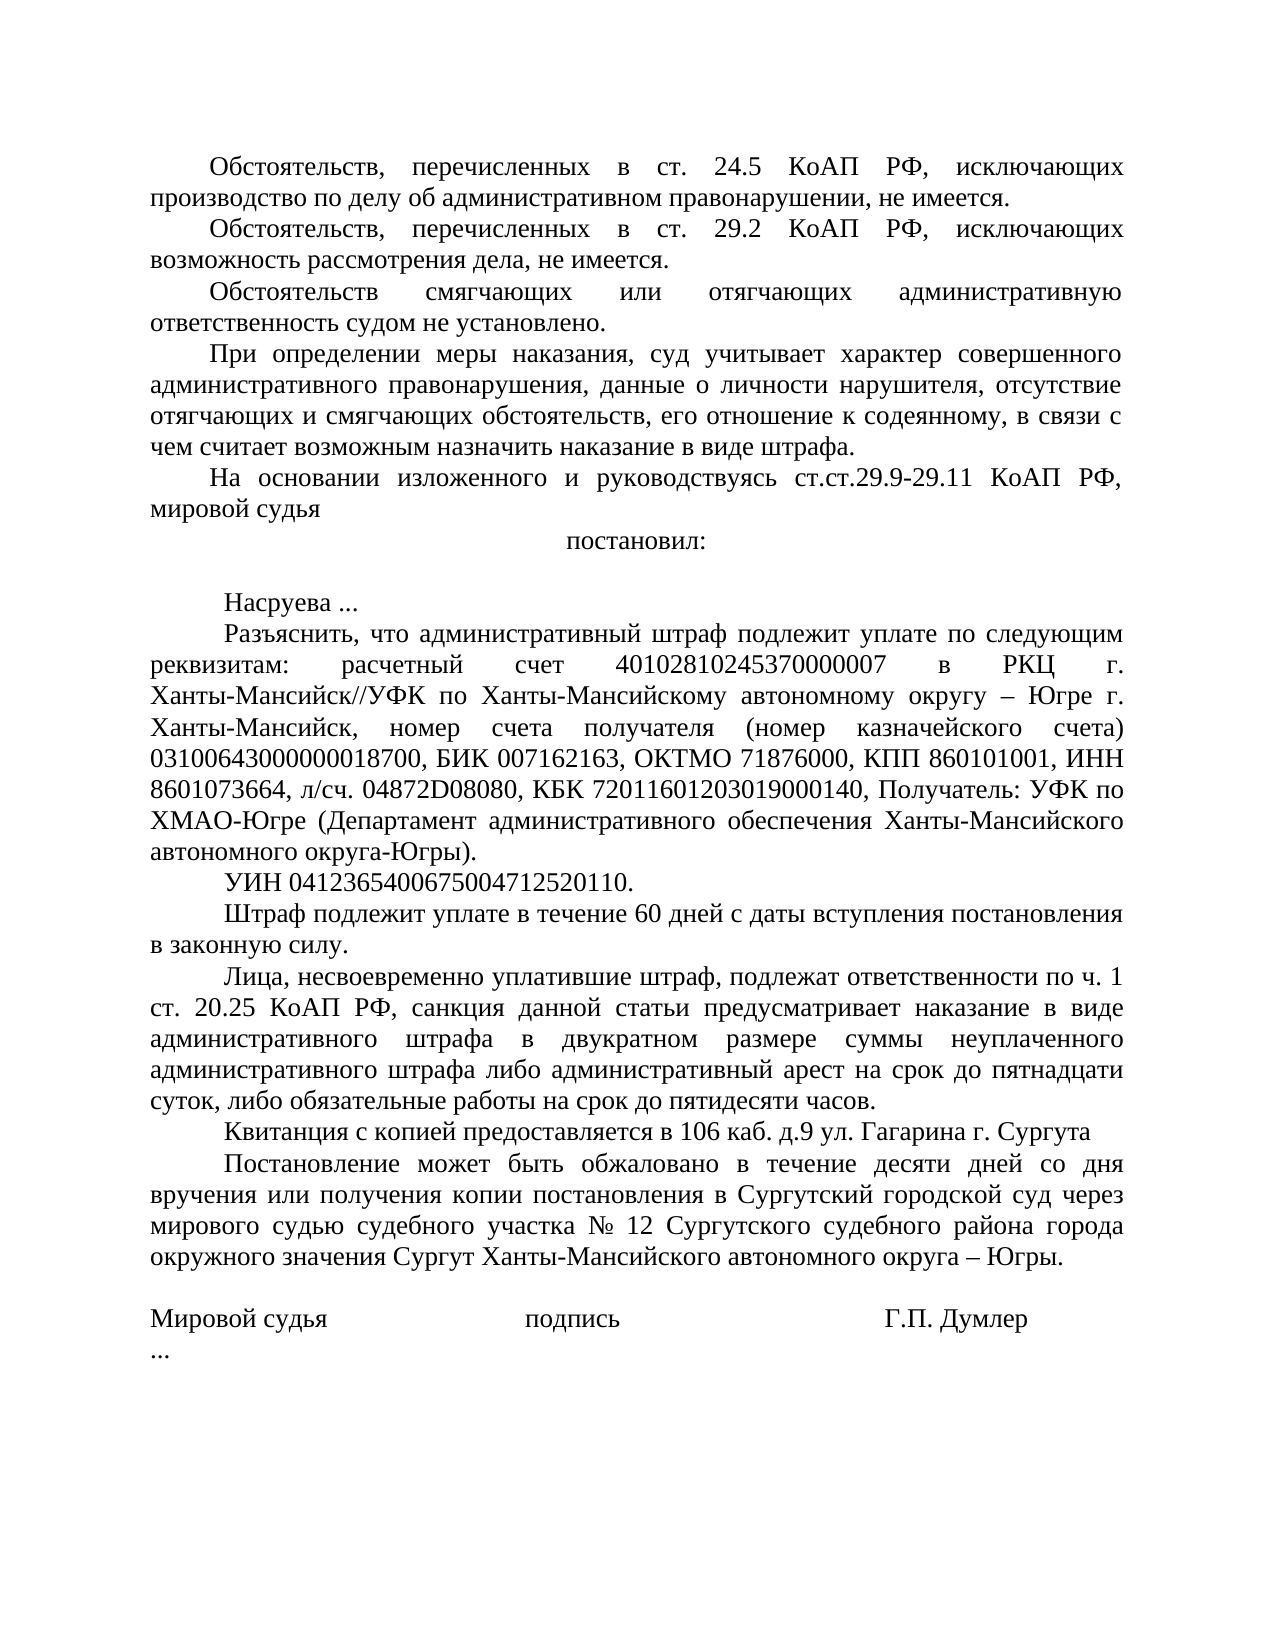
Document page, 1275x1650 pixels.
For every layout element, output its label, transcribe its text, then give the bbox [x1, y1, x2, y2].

text УИН 0412365400675004712520110. [150, 866, 1125, 897]
text ... [150, 1333, 1125, 1365]
text Обстоятельств смягчающих или отягчающих административную ответственность судом не установлено. [150, 274, 1123, 337]
text Обстоятельств, перечисленных в ст. 29.2 КоАП РФ, исключающих возможность рассмотрения дела, не имеется. [150, 212, 1125, 274]
text Лица, несвоевременно уплатившие штраф, подлежат ответственности по ч. 1 ст. 20.25 КоАП РФ, санкция данной статьи предусматривает наказание в виде административного штрафа в двукратном размере суммы неуплаченного административного штрафа либо административный арест на срок до пятнадцати суток, либо обязательные работы на срок до пятидесяти часов. [150, 960, 1125, 1116]
text Штраф подлежит уплате в течение 60 дней с даты вступления постановления в законную силу. [150, 897, 1125, 960]
text Мировой судья подпись Г.П. Думлер [150, 1302, 1125, 1333]
text При определении меры наказания, суд учитывает характер совершенного административного правонарушения, данные о личности нарушителя, отсутствие отягчающих и смягчающих обстоятельств, его отношение к содеянному, в связи с чем считает возможным назначить наказание в виде штрафа. [150, 337, 1123, 461]
text Обстоятельств, перечисленных в ст. 24.5 КоАП РФ, исключающих производство по делу об административном правонарушении, не имеется. [150, 150, 1125, 212]
text Постановление может быть обжаловано в течение десяти дней со дня вручения или получения копии постановления в Сургутский городской суд через мирового судью судебного участка № 12 Сургутского судебного района города окружного значения Сургут Ханты-Мансийского автономного округа – Югры. [150, 1147, 1125, 1271]
text постановил: [150, 524, 1123, 555]
text Насруева ... [150, 586, 1125, 617]
text На основании изложенного и руководствуясь ст.ст.29.9-29.11 КоАП РФ, мировой судья [150, 461, 1123, 524]
text Квитанция с копией предоставляется в 106 каб. д.9 ул. Гагарина г. Сургута [150, 1116, 1125, 1147]
text Разъяснить, что административный штраф подлежит уплате по следующим реквизитам: расчетный счет 40102810245370000007 в РКЦ г. Ханты-Мансийск//УФК по Ханты-Мансийскому автономному округу – Югре г. Ханты-Мансийск, номер счета получателя (номер казначейского счета) 03100643000000018700, БИК 007162163, ОКТМО 71876000, КПП 860101001, ИНН 8601073664, л/сч. 04872D08080, КБК 72011601203019000140, Получатель: УФК по ХМАО-Югре (Департамент административного обеспечения Ханты-Мансийского автономного округа-Югры). [150, 617, 1125, 866]
